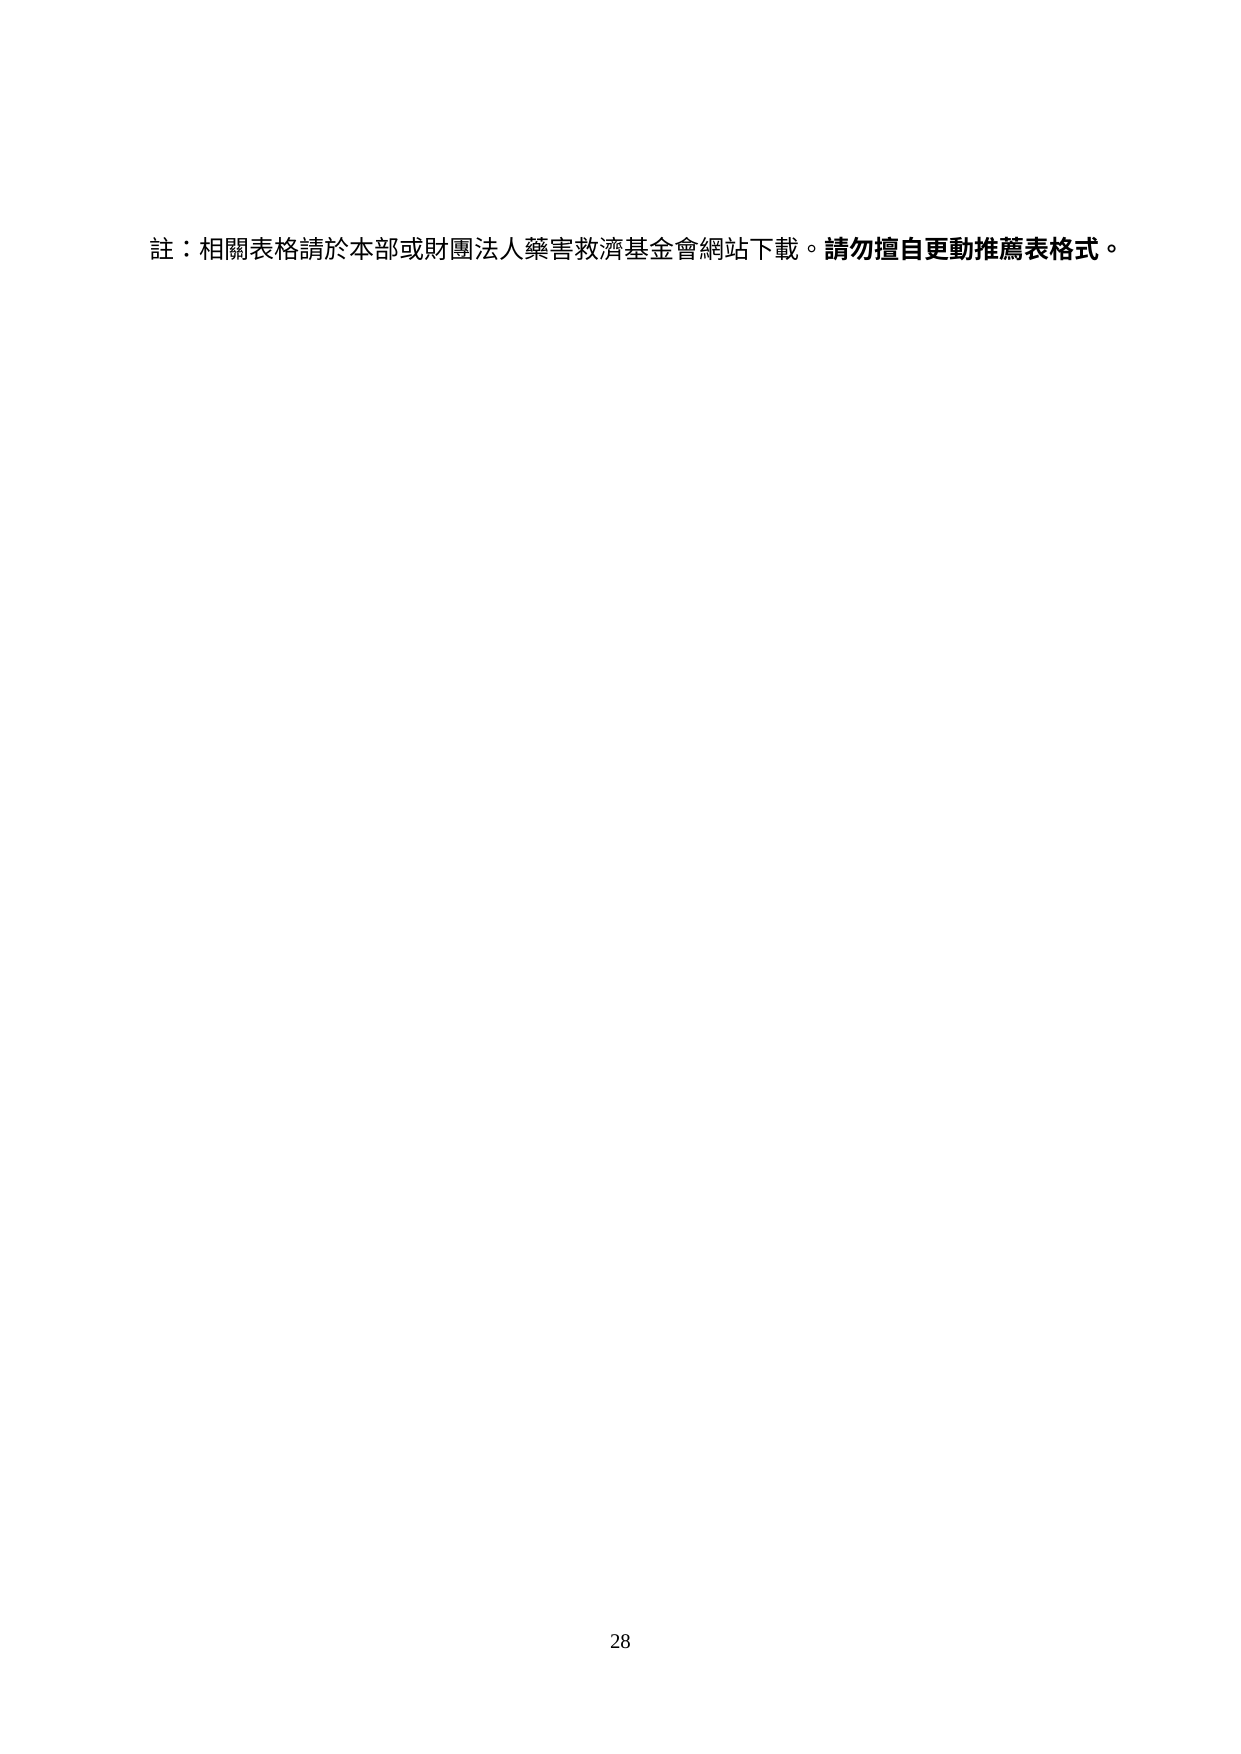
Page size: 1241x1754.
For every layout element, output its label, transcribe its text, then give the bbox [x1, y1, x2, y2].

text 註：相關表格請於本部或財團法人藥害救濟基金會網站下載。請勿擅自更動推薦表格式。 [142, 190, 1131, 304]
